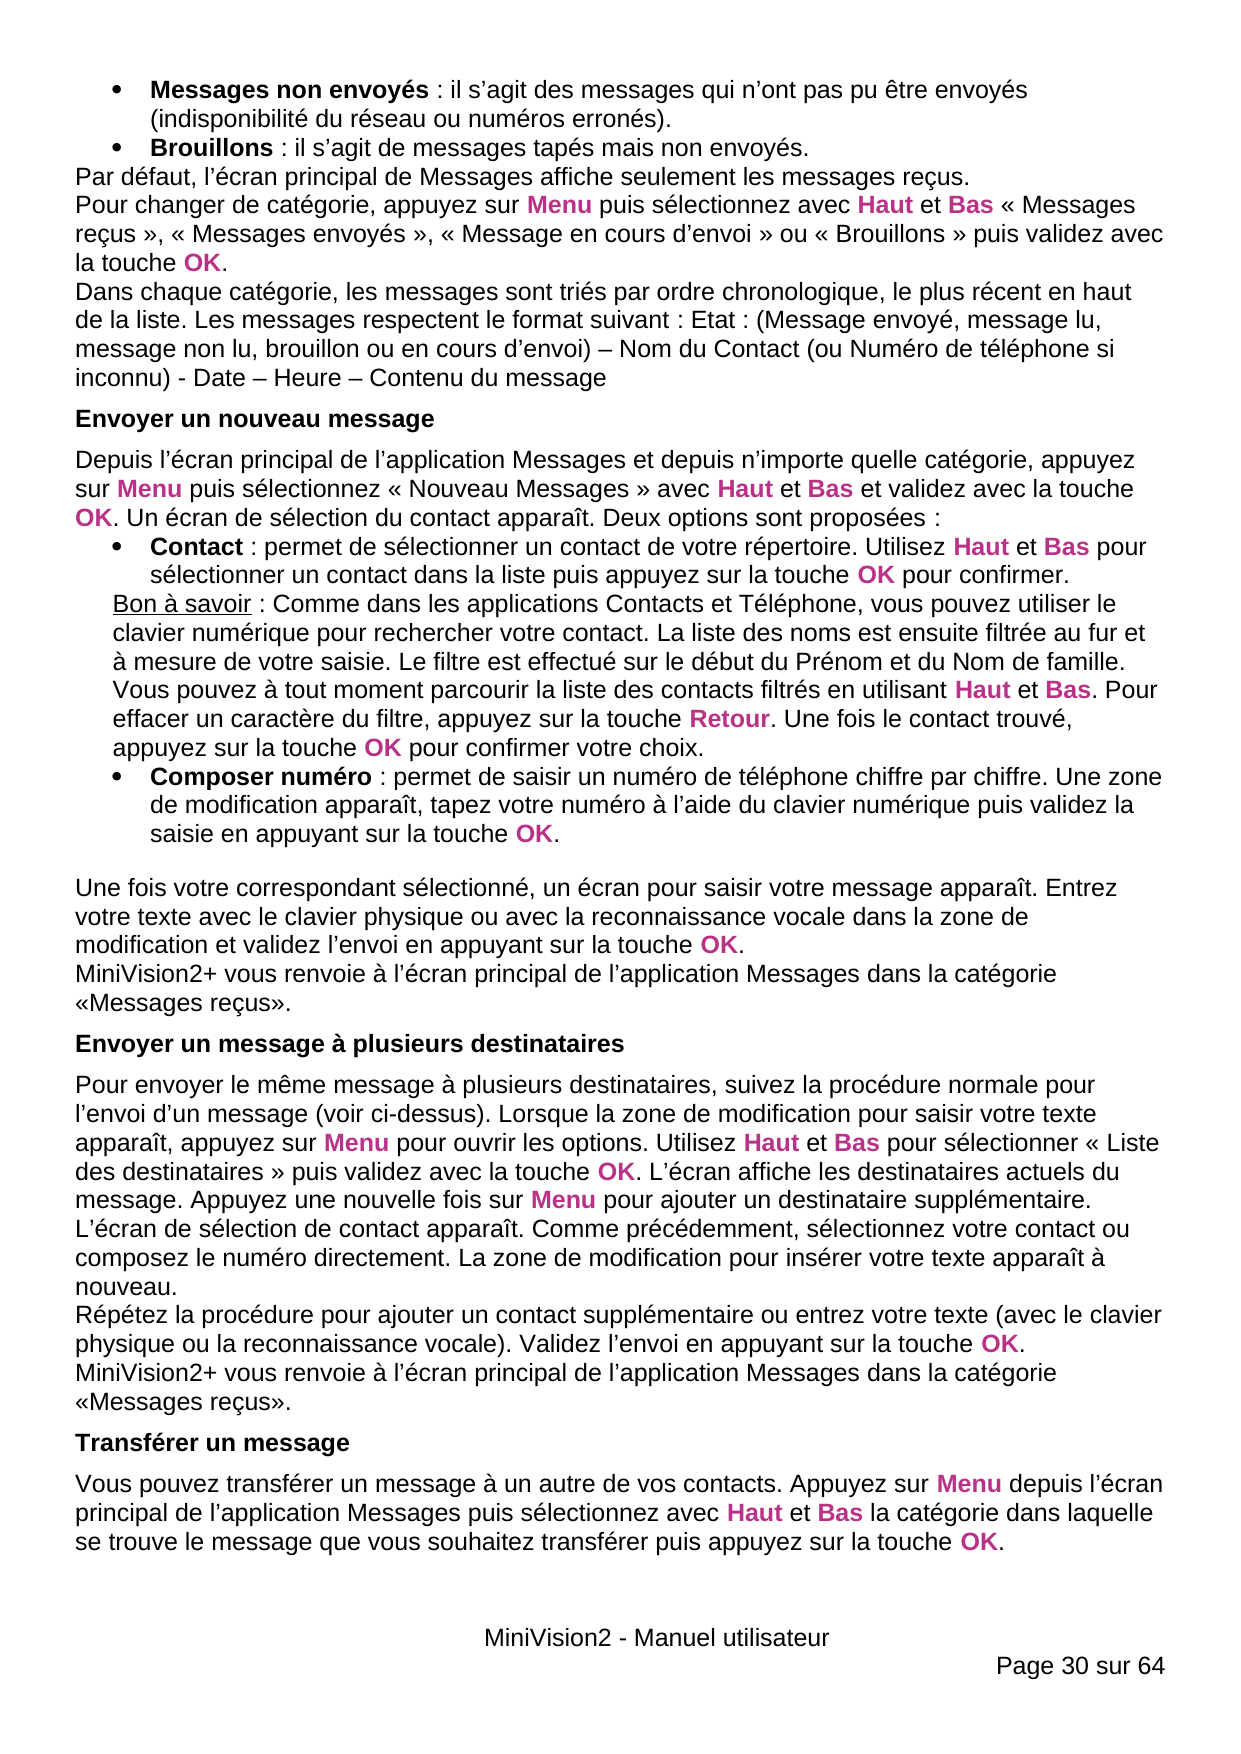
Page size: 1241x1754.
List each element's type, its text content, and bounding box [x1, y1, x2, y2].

subtitle Transférer un message [75, 1428, 1165, 1457]
text Par défaut, l’écran principal de Messages affiche seulement les messages reçus. [75, 161, 1165, 190]
text MiniVision2+ vous renvoie à l’écran principal de l’application Messages dans la catégorie «Messages reçus». [75, 959, 1165, 1017]
text MiniVision2+ vous renvoie à l’écran principal de l’application Messages dans la catégorie «Messages reçus». [75, 1358, 1165, 1415]
list Composer numéro : permet de saisir un numéro de téléphone chiffre par chiffre. Une zone de modification apparaît, tapez votre numéro à l’aide du clavier numérique puis validez la saisie en appuyant sur la touche OK. [112, 762, 386, 848]
text Bon à savoir : Comme dans les applications Contacts et Téléphone, vous pouvez utiliser le clavier numérique pour rechercher votre contact. La liste des noms est ensuite filtrée au fur et à mesure de votre saisie. Le filtre est effectué sur le début du Prénom et du Nom de famille. Vous pouvez à tout moment parcourir la liste des contacts filtrés en utilisant Haut et Bas. Pour effacer un caractère du filtre, appuyez sur la touche Retour. Une fois le contact trouvé, appuyez sur la touche OK pour confirmer votre choix. [112, 589, 1165, 762]
list Composer numéro : permet de saisir un numéro de téléphone chiffre par chiffre. Une zone de modification apparaît, tapez votre numéro à l’aide du clavier numérique puis validez la saisie en appuyant sur la touche OK. [516, 762, 1165, 848]
text Dans chaque catégorie, les messages sont triés par ordre chronologique, le plus récent en haut de la liste. Les messages respectent le format suivant : Etat : (Message envoyé, message lu, message non lu, brouillon ou en cours d’envoi) – Nom du Contact (ou Numéro de téléphone si inconnu) - Date – Heure – Contenu du message [75, 276, 1165, 391]
subtitle Envoyer un nouveau message [75, 404, 1165, 433]
text Vous pouvez transférer un message à un autre de vos contacts. Appuyez sur Menu depuis l’écran principal de l’application Messages puis sélectionnez avec Haut et Bas la catégorie dans laquelle se trouve le message que vous souhaitez transférer puis appuyez sur la touche OK. [75, 1469, 1165, 1555]
text Pour changer de catégorie, appuyez sur Menu puis sélectionnez avec Haut et Bas « Messages reçus », « Messages envoyés », « Message en cours d’envoi » ou « Brouillons » puis validez avec la touche OK. [75, 190, 1165, 276]
list Messages non envoyés : il s’agit des messages qui n’ont pas pu être envoyés (indisponibilité du réseau ou numéros erronés). [112, 75, 1165, 133]
subtitle Envoyer un message à plusieurs destinataires [75, 1029, 1165, 1058]
list Contact : permet de sélectionner un contact de votre répertoire. Utilisez Haut et Bas pour sélectionner un contact dans la liste puis appuyez sur la touche OK pour confirmer. [112, 531, 1165, 589]
text Une fois votre correspondant sélectionné, un écran pour saisir votre message apparaît. Entrez votre texte avec le clavier physique ou avec la reconnaissance vocale dans la zone de modification et validez l’envoi en appuyant sur la touche OK. [75, 873, 1165, 959]
text Depuis l’écran principal de l’application Messages et depuis n’importe quelle catégorie, appuyez sur Menu puis sélectionnez « Nouveau Messages » avec Haut et Bas et validez avec la touche OK. Un écran de sélection du contact apparaît. Deux options sont proposées : [75, 445, 1165, 531]
text Pour envoyer le même message à plusieurs destinataires, suivez la procédure normale pour l’envoi d’un message (voir ci-dessus). Lorsque la zone de modification pour saisir votre texte apparaît, appuyez sur Menu pour ouvrir les options. Utilisez Haut et Bas pour sélectionner « Liste des destinataires » puis validez avec la touche OK. L’écran affiche les destinataires actuels du message. Appuyez une nouvelle fois sur Menu pour ajouter un destinataire supplémentaire. L’écran de sélection de contact apparaît. Comme précédemment, sélectionnez votre contact ou composez le numéro directement. La zone de modification pour insérer votre texte apparaît à nouveau. [75, 1070, 1165, 1300]
text Répétez la procédure pour ajouter un contact supplémentaire ou entrez votre texte (avec le clavier physique ou la reconnaissance vocale). Validez l’envoi en appuyant sur la touche OK. [75, 1300, 1165, 1358]
list Brouillons : il s’agit de messages tapés mais non envoyés. [112, 133, 1165, 161]
